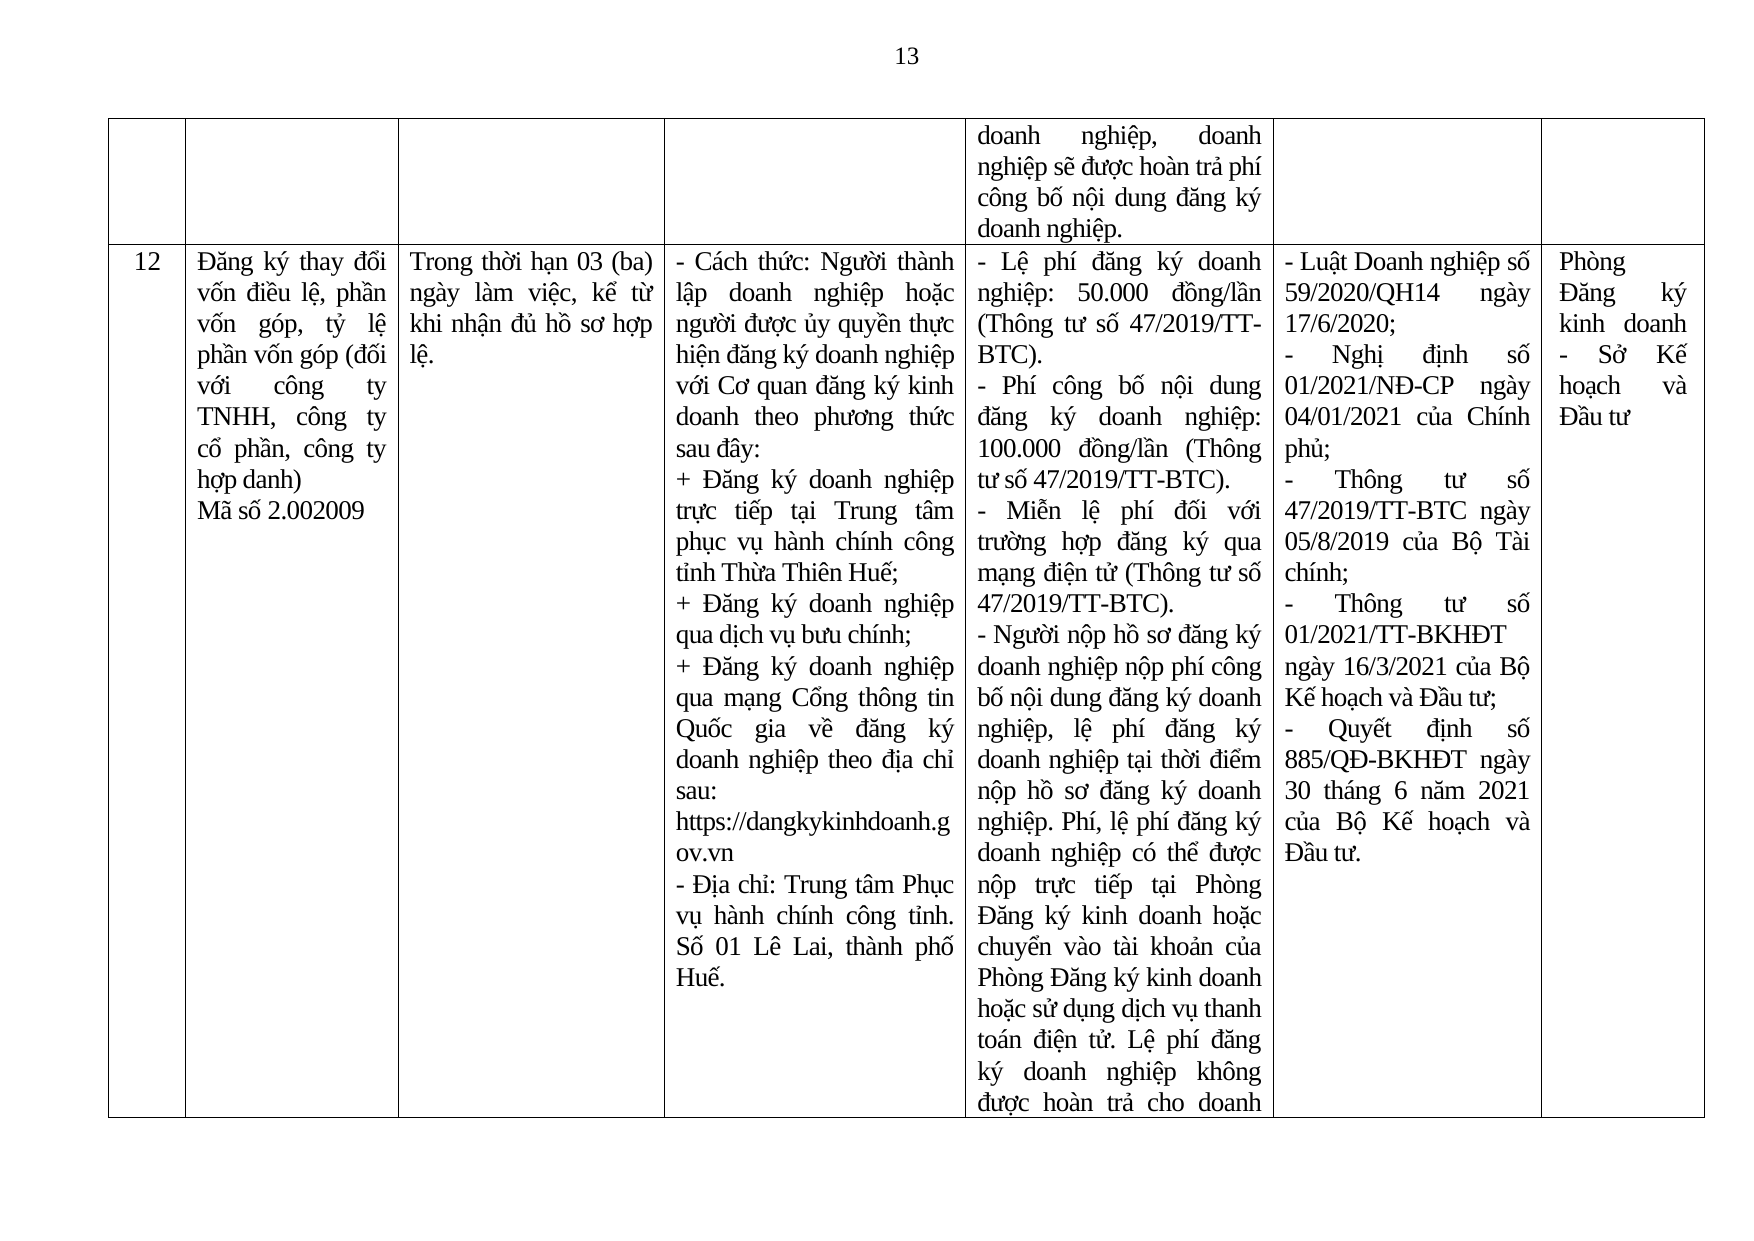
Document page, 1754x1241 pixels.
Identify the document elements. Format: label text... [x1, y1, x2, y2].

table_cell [665, 119, 965, 244]
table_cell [186, 245, 398, 1117]
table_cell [665, 245, 965, 1117]
table_cell 12 [109, 245, 185, 1117]
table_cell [1542, 119, 1704, 244]
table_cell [1274, 119, 1541, 244]
table_cell 11 [109, 119, 185, 244]
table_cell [966, 119, 1273, 244]
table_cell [399, 245, 664, 1117]
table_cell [186, 119, 398, 244]
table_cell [1274, 245, 1541, 1117]
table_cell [1542, 245, 1704, 1117]
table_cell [966, 245, 1273, 1117]
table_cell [399, 119, 664, 244]
